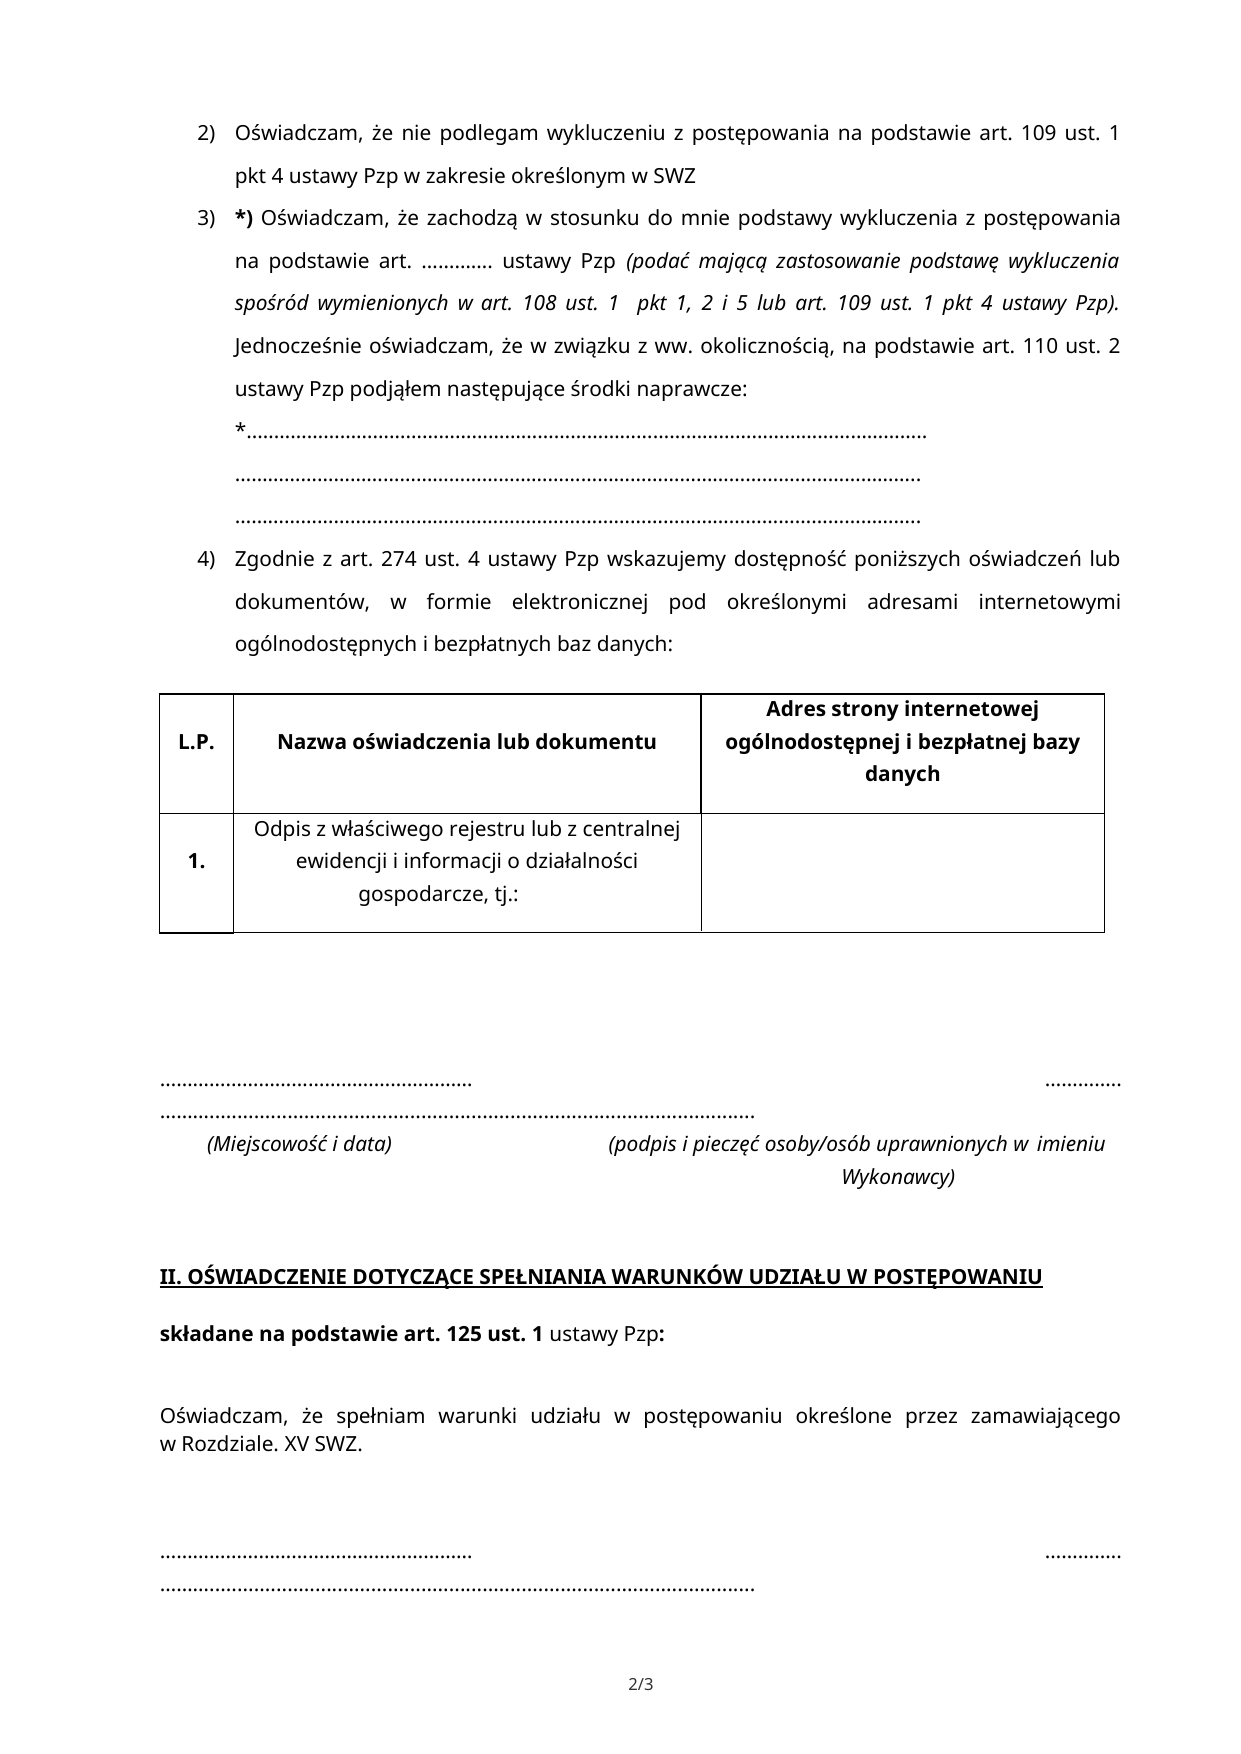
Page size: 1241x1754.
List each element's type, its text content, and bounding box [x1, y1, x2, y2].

text (Miejscowość i data) (podpis i pieczęć osoby/osób uprawnionych w imieniu Wykonawcy) [166, 1129, 1122, 1190]
list Oświadczam, że nie podlegam wykluczeniu z postępowania na podstawie art. 109 ust. 1 pkt 4 ustawy Pzp w zakresie określonym w SWZ [197, 118, 1122, 189]
table_cell 1. [160, 814, 233, 932]
list Zgodnie z art. 274 ust. 4 ustawy Pzp wskazujemy dostępność poniższych oświadczeń lub dokumentów, w formie elektronicznej pod określonymi adresami internetowymi ogólnodostępnych i bezpłatnych baz danych: [197, 544, 1122, 658]
text ………………………………………………… ……….….……….................................................................................................. [159, 1536, 1122, 1597]
list …………………………………………………………………………………………………………….. [234, 502, 1122, 530]
table_header L.P. [160, 695, 233, 812]
list …………………………………………………………………………………………………………….. [234, 459, 1122, 487]
text ………………………………………………… ……….….……….................................................................................................. [159, 1064, 1122, 1125]
text składane na podstawie art. 125 ust. 1 ustawy Pzp: [159, 1319, 1122, 1347]
table_header Nazwa oświadczenia lub dokumentu [234, 695, 700, 812]
table_header Adres strony internetowej ogólnodostępnej i bezpłatnej bazy danych [702, 695, 1104, 812]
list *) Oświadczam, że zachodzą w stosunku do mnie podstawy wykluczenia z postępowania na podstawie art. …………. ustawy Pzp (podać mającą zastosowanie podstawę wykluczenia spośród wymienionych w art. 108 ust. 1 pkt 1, 2 i 5 lub art. 109 ust. 1 pkt 4 ustawy Pzp). Jednocześnie oświadczam, że w związku z ww. okolicznością, na podstawie art. 110 ust. 2 ustawy Pzp podjąłem następujące środki naprawcze: [197, 203, 1122, 402]
table_cell Odpis z właściwego rejestru lub z centralnej ewidencji i informacji o działalności gospodarcze, tj.: [234, 814, 701, 932]
list *..………………………………………………………………………………………………………….. [234, 416, 1122, 445]
text II. OŚWIADCZENIE DOTYCZĄCE SPEŁNIANIA WARUNKÓW UDZIAŁU W POSTĘPOWANIU [159, 1262, 1122, 1290]
table_cell [701, 814, 1104, 932]
text Oświadczam, że spełniam warunki udziału w postępowaniu określone przez zamawiającego w Rozdziale. XV SWZ. [159, 1401, 1122, 1458]
